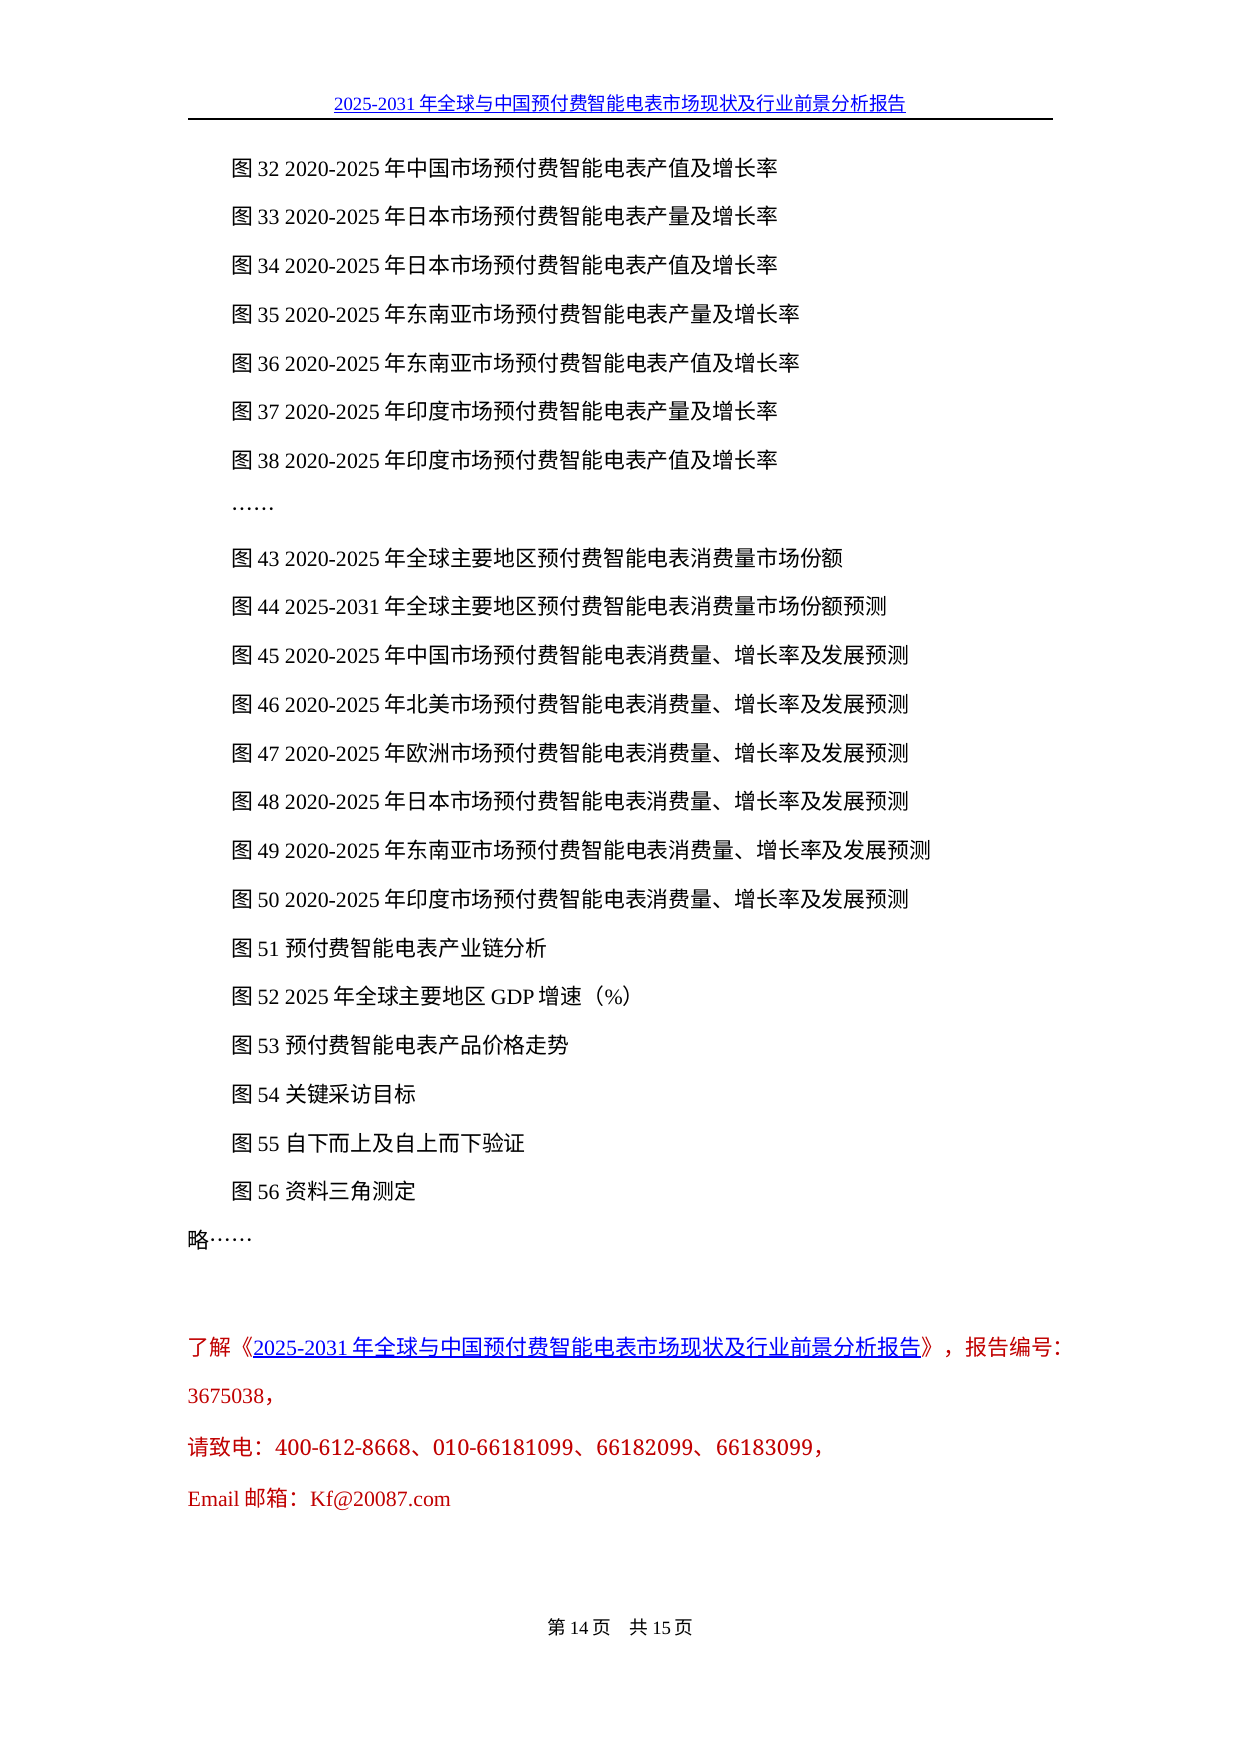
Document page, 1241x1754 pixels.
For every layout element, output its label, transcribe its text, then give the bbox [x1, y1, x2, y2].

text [187, 150, 1053, 1255]
text Email邮箱：Kf@20087.com [187, 1481, 1053, 1513]
text 了解《2025-2031年全球与中国预付费智能电表市场现状及行业前景分析报告》，报告编号：3675038， [187, 1329, 1053, 1410]
text 请致电：400-612-8668、010-66181099、66182099、66183099， [187, 1429, 1053, 1462]
